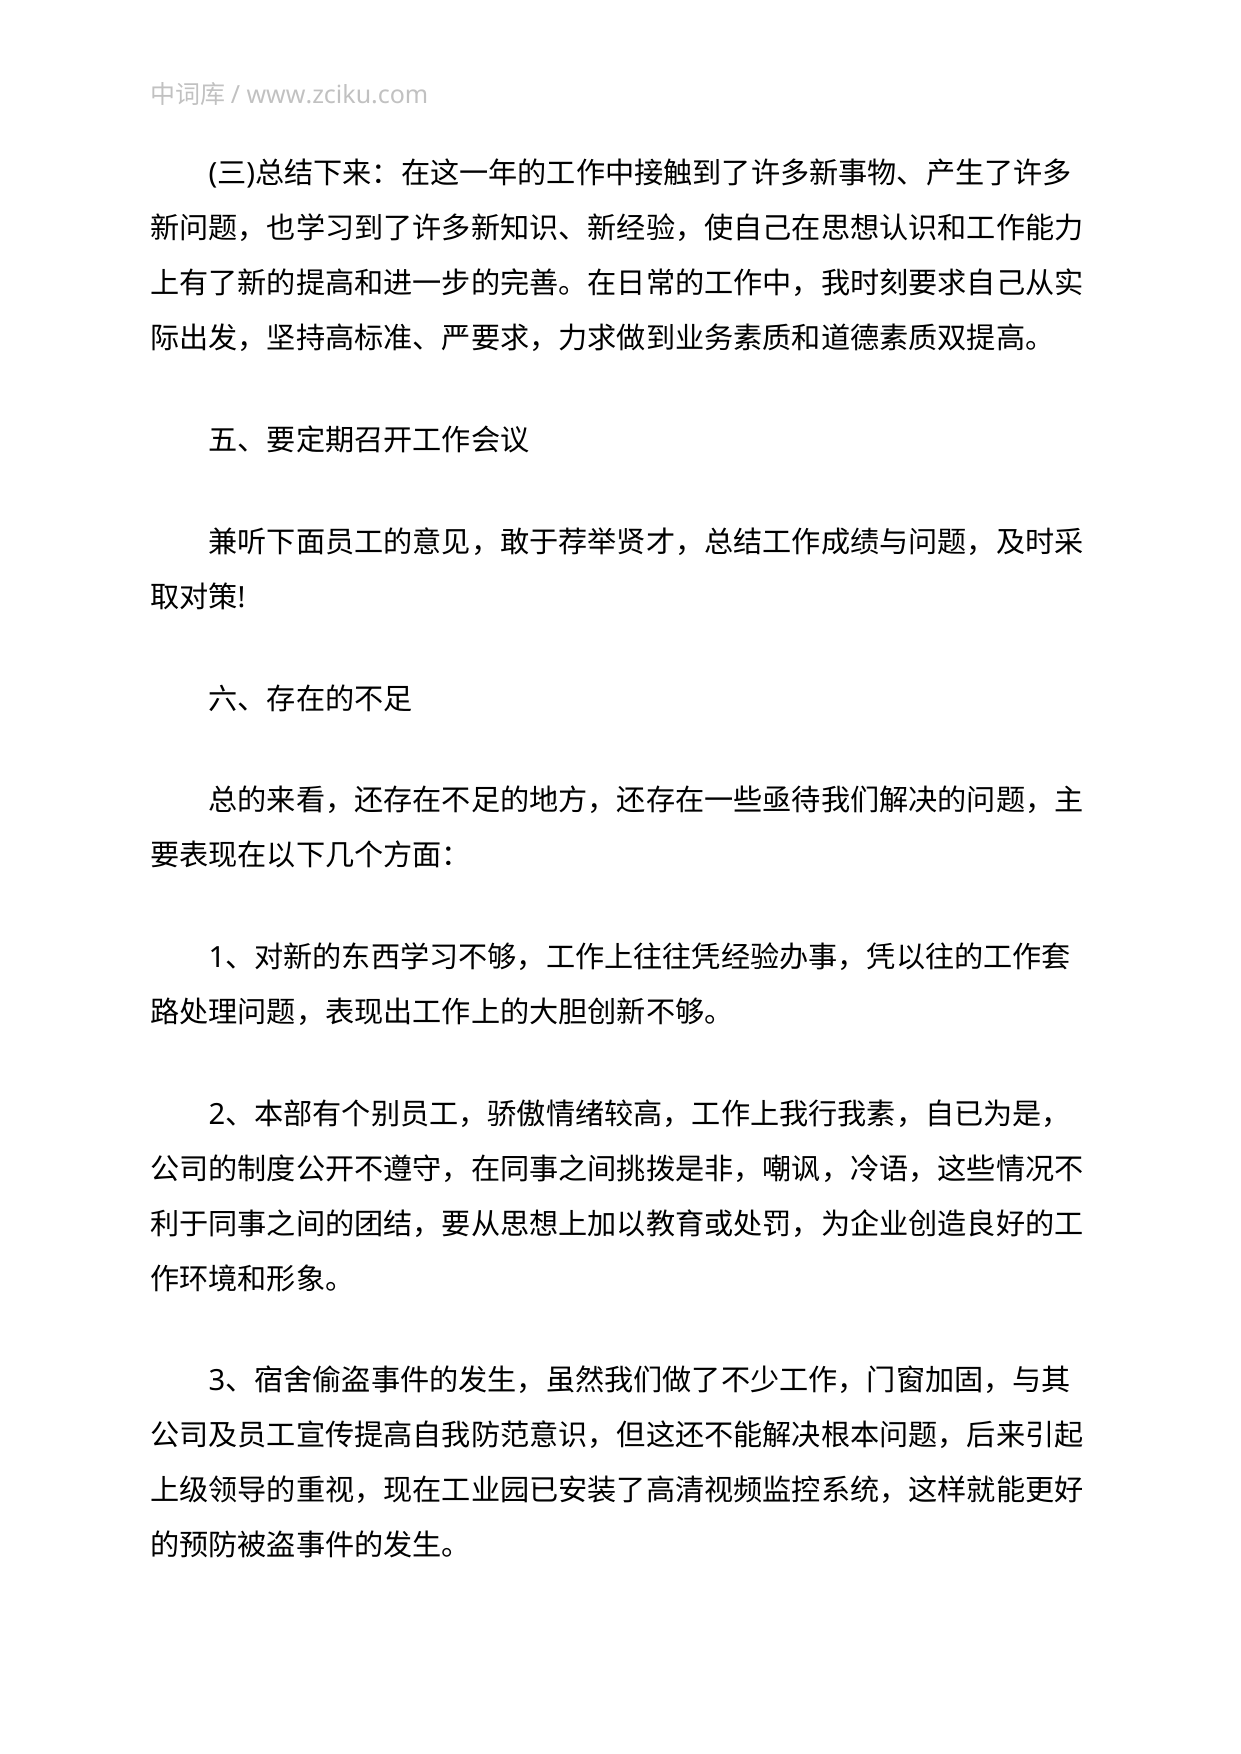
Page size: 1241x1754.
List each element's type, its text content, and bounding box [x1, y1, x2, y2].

text 总的来看，还存在不足的地方，还存在一些亟待我们解决的问题，主要表现在以下几个方面： [150, 777, 1090, 874]
text 3、宿舍偷盗事件的发生，虽然我们做了不少工作，门窗加固，与其公司及员工宣传提高自我防范意识，但这还不能解决根本问题，后来引起上级领导的重视，现在工业园已安装了高清视频监控系统，这样就能更好的预防被盗事件的发生。 [150, 1357, 1090, 1564]
text 五、要定期召开工作会议 [150, 417, 1090, 459]
text 六、存在的不足 [150, 675, 1090, 717]
text 2、本部有个别员工，骄傲情绪较高，工作上我行我素，自已为是，公司的制度公开不遵守，在同事之间挑拨是非，嘲讽，冷语，这些情况不利于同事之间的团结，要从思想上加以教育或处罚，为企业创造良好的工作环境和形象。 [150, 1090, 1090, 1297]
text 1、对新的东西学习不够，工作上往往凭经验办事，凭以往的工作套路处理问题，表现出工作上的大胆创新不够。 [150, 934, 1090, 1031]
text 兼听下面员工的意见，敢于荐举贤才，总结工作成绩与问题，及时采取对策! [150, 518, 1090, 616]
text (三)总结下来：在这一年的工作中接触到了许多新事物、产生了许多新问题，也学习到了许多新知识、新经验，使自己在思想认识和工作能力上有了新的提高和进一步的完善。在日常的工作中，我时刻要求自己从实际出发，坚持高标准、严要求，力求做到业务素质和道德素质双提高。 [150, 150, 1090, 357]
